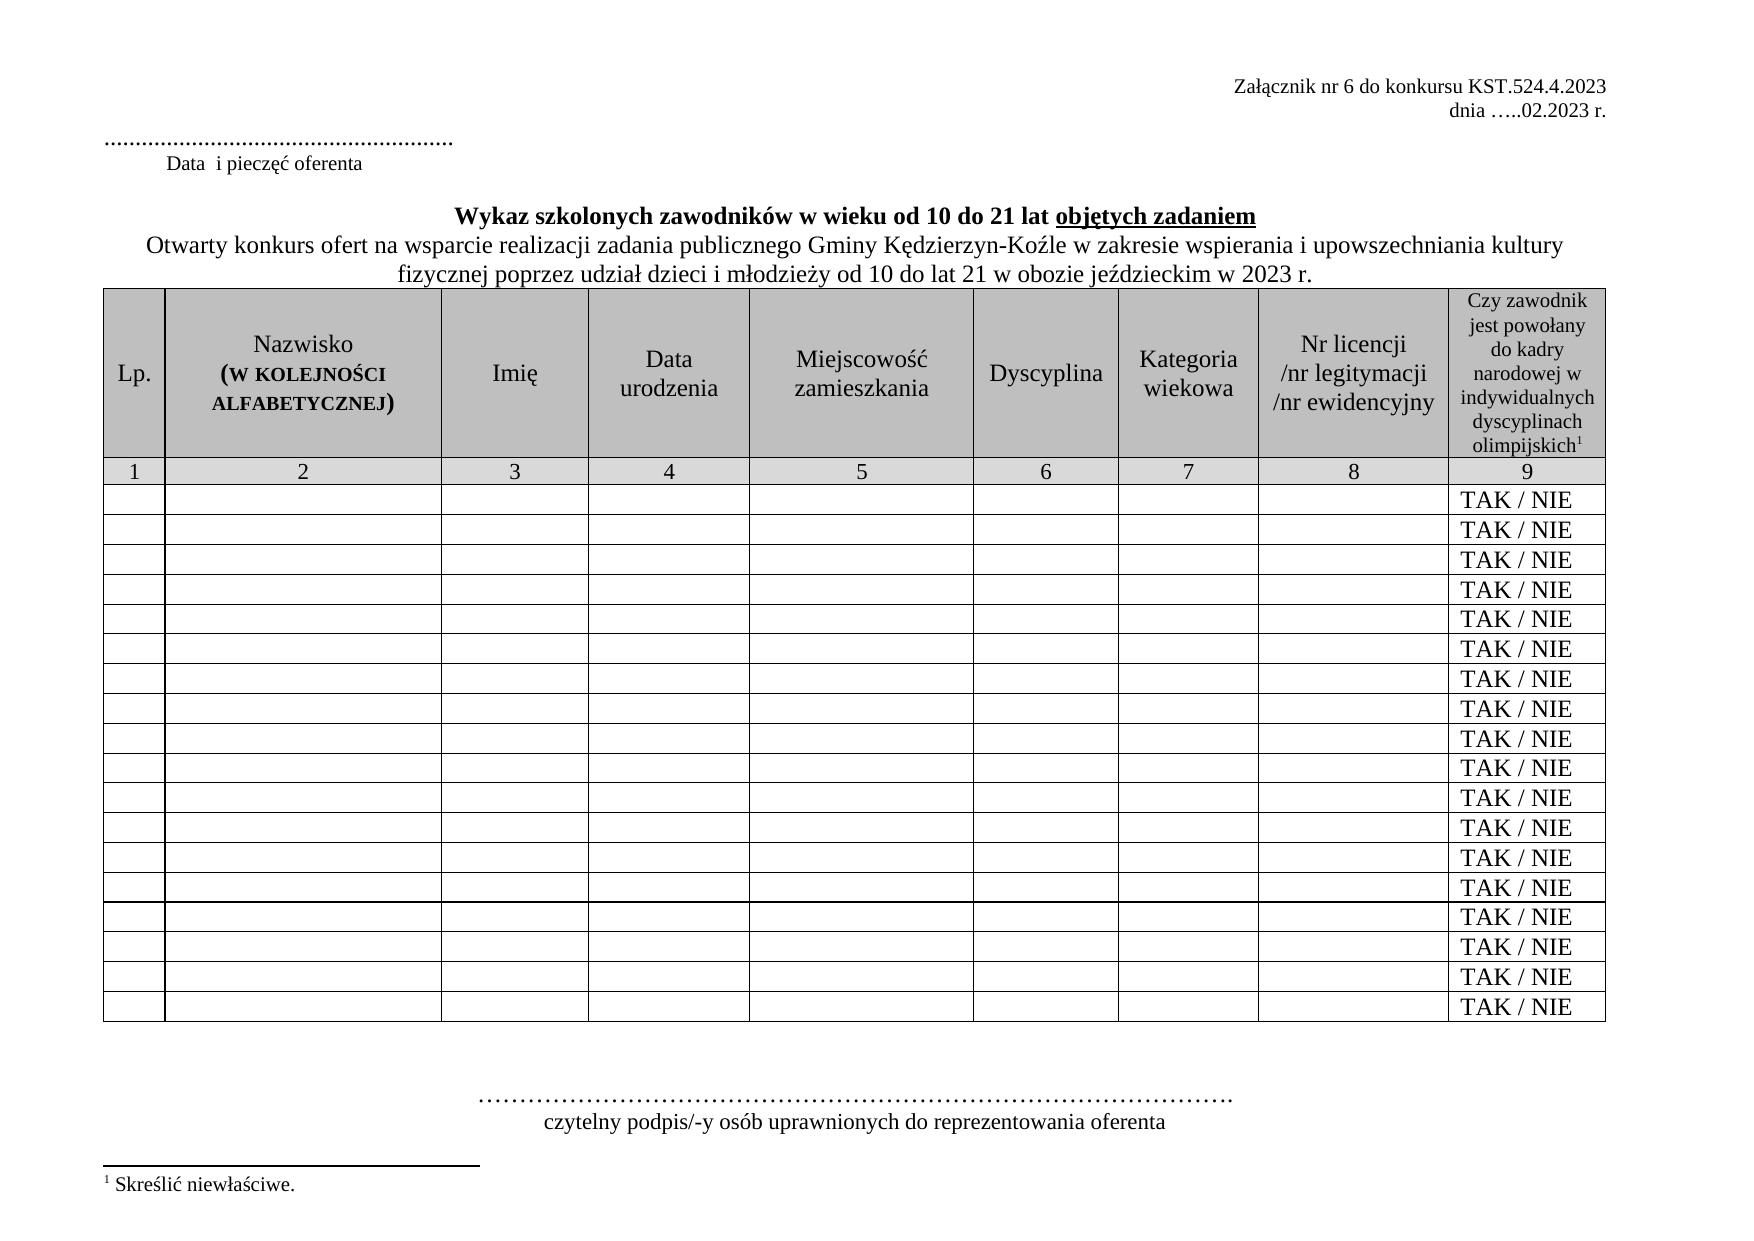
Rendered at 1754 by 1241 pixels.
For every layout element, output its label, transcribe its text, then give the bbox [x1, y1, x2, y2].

table_cell [589, 813, 749, 842]
table_cell TAK / NIE [1449, 694, 1605, 723]
table_cell [750, 545, 973, 574]
table_cell [1119, 813, 1258, 842]
table_cell [442, 545, 588, 574]
table_cell [750, 605, 973, 633]
table_cell [974, 724, 1118, 752]
table_cell [750, 783, 973, 812]
table_cell TAK / NIE [1449, 754, 1605, 782]
table_cell [1119, 843, 1258, 872]
table_cell [104, 783, 164, 812]
table_cell [104, 992, 164, 1021]
table_cell [166, 664, 441, 693]
table_cell [442, 932, 588, 961]
table_cell [166, 754, 441, 782]
table_cell TAK / NIE [1449, 575, 1605, 603]
table_cell [974, 813, 1118, 842]
table_cell TAK / NIE [1449, 903, 1605, 931]
table_cell [1119, 783, 1258, 812]
table_cell [166, 485, 441, 514]
table_cell TAK / NIE [1449, 813, 1605, 842]
table_cell [442, 694, 588, 723]
table_cell TAK / NIE [1449, 843, 1605, 872]
table_cell [1119, 545, 1258, 574]
table_header Miejscowość zamieszkania [750, 289, 973, 457]
table_cell [166, 873, 441, 901]
table_cell [104, 903, 164, 931]
table_cell TAK / NIE [1449, 664, 1605, 693]
table_cell [104, 515, 164, 544]
table_cell [1259, 664, 1448, 693]
table_cell [1119, 634, 1258, 663]
table_cell [1119, 992, 1258, 1021]
table_cell [166, 545, 441, 574]
table_cell [589, 485, 749, 514]
table_cell [442, 754, 588, 782]
table_cell 5 [750, 458, 973, 484]
table_cell TAK / NIE [1449, 962, 1605, 991]
table_cell [104, 545, 164, 574]
table_cell [442, 724, 588, 752]
table_cell [1259, 932, 1448, 961]
table_cell [750, 903, 973, 931]
table_cell [974, 515, 1118, 544]
table_cell [442, 962, 588, 991]
table_cell [1259, 813, 1448, 842]
table_cell [974, 575, 1118, 603]
table_cell [589, 724, 749, 752]
table_header Czy zawodnik jest powołany do kadry narodowej w indywidualnych dyscyplinach olimpijskich [1449, 289, 1605, 457]
table_cell [166, 903, 441, 931]
table_cell 2 [166, 458, 441, 484]
table_cell [104, 575, 164, 603]
table_cell [589, 545, 749, 574]
table_cell [974, 843, 1118, 872]
table_cell [1259, 843, 1448, 872]
table_cell [1259, 634, 1448, 663]
text Otwarty konkurs ofert na wsparcie realizacji zadania publicznego Gminy Kędzierzyn-Koźle w zakresie wspierania i upowszechniania kultury fizycznej poprzez udział dzieci i młodzieży od 10 do lat 21 w obozie jeździeckim w 2023 r. [103, 230, 1606, 287]
table_header Dyscyplina [974, 289, 1118, 457]
table_cell [589, 962, 749, 991]
table_cell [104, 932, 164, 961]
table_cell [750, 634, 973, 663]
text dnia …..02.2023 r. [103, 98, 1606, 122]
table_cell [589, 932, 749, 961]
table_cell [442, 605, 588, 633]
table_cell [589, 575, 749, 603]
table_cell [442, 634, 588, 663]
table_cell [589, 992, 749, 1021]
table_cell TAK / NIE [1449, 992, 1605, 1021]
table_cell [1259, 515, 1448, 544]
table_cell [750, 694, 973, 723]
table_cell [750, 962, 973, 991]
table_cell [104, 664, 164, 693]
table_cell TAK / NIE [1449, 605, 1605, 633]
table_cell [974, 634, 1118, 663]
table_cell [166, 843, 441, 872]
table_header Nr licencji /nr legitymacji /nr ewidencyjny [1259, 289, 1448, 457]
table_cell [974, 962, 1118, 991]
table_cell [166, 783, 441, 812]
table_cell [104, 962, 164, 991]
table_cell 6 [974, 458, 1118, 484]
table_cell [589, 694, 749, 723]
table_cell TAK / NIE [1449, 515, 1605, 544]
table_cell [1119, 873, 1258, 901]
table_cell [166, 605, 441, 633]
table_cell [750, 843, 973, 872]
table_cell [750, 873, 973, 901]
text ………………………………………………………………………………. [103, 1079, 1606, 1108]
table_cell [442, 575, 588, 603]
table_cell [1119, 962, 1258, 991]
table_cell [589, 664, 749, 693]
table_cell [1259, 903, 1448, 931]
table_cell [750, 485, 973, 514]
table_cell [589, 515, 749, 544]
table_cell [1259, 992, 1448, 1021]
table_cell 8 [1259, 458, 1448, 484]
table_cell [104, 754, 164, 782]
table_cell 7 [1119, 458, 1258, 484]
table_cell [750, 724, 973, 752]
table_cell [166, 724, 441, 752]
table_cell [589, 873, 749, 901]
table_header Imię [442, 289, 588, 457]
table_cell [750, 992, 973, 1021]
table_cell [974, 605, 1118, 633]
table_cell [589, 783, 749, 812]
table_cell [442, 515, 588, 544]
table_cell [974, 754, 1118, 782]
table_cell [974, 694, 1118, 723]
table_cell [166, 694, 441, 723]
table_cell [166, 634, 441, 663]
table_cell [974, 932, 1118, 961]
table_header Lp. [104, 289, 164, 457]
table_cell TAK / NIE [1449, 783, 1605, 812]
table_cell [1119, 754, 1258, 782]
table_cell [442, 903, 588, 931]
table_cell 1 [104, 458, 164, 484]
table_cell [1259, 485, 1448, 514]
table_cell [442, 873, 588, 901]
table_cell [1119, 605, 1258, 633]
table_cell [104, 813, 164, 842]
table_cell [166, 992, 441, 1021]
text Załącznik nr 6 do konkursu KST.524.4.2023 [103, 74, 1606, 98]
table_cell [1259, 694, 1448, 723]
table_cell [750, 515, 973, 544]
table_cell [1259, 605, 1448, 633]
table_cell [750, 575, 973, 603]
table_cell [750, 664, 973, 693]
table_cell [974, 545, 1118, 574]
table_cell [750, 932, 973, 961]
table_cell [750, 813, 973, 842]
text Wykaz szkolonych zawodników w wieku od 10 do 21 lat objętych zadaniem [103, 201, 1606, 230]
table_cell 9 [1449, 458, 1605, 484]
text Data i pieczęć oferenta [103, 151, 1606, 175]
table_cell [1119, 515, 1258, 544]
table_cell [1119, 575, 1258, 603]
table_cell [1259, 873, 1448, 901]
table_cell TAK / NIE [1449, 873, 1605, 901]
table_cell [104, 605, 164, 633]
table_cell [442, 813, 588, 842]
table_cell TAK / NIE [1449, 634, 1605, 663]
table_cell [104, 485, 164, 514]
table_cell [1119, 485, 1258, 514]
table_cell [589, 754, 749, 782]
table_cell [974, 783, 1118, 812]
table_cell [166, 515, 441, 544]
table_header Data urodzenia [589, 289, 749, 457]
table_cell [750, 754, 973, 782]
table_header Kategoria wiekowa [1119, 289, 1258, 457]
table_cell [1259, 545, 1448, 574]
table_cell [166, 932, 441, 961]
table_cell [442, 992, 588, 1021]
table_header Nazwisko (w kolejności alfabetycznej) [166, 289, 441, 457]
table_cell [166, 575, 441, 603]
table_cell [442, 664, 588, 693]
table_cell 3 [442, 458, 588, 484]
table_cell [974, 873, 1118, 901]
table_cell [104, 724, 164, 752]
table_cell [1119, 903, 1258, 931]
text czytelny podpis/-y osób uprawnionych do reprezentowania oferenta [103, 1108, 1606, 1134]
table_cell [974, 903, 1118, 931]
table_cell [589, 903, 749, 931]
table_cell [1259, 754, 1448, 782]
table_cell [166, 813, 441, 842]
text ........................................................ [103, 122, 1606, 151]
table_cell TAK / NIE [1449, 724, 1605, 752]
table_cell [589, 605, 749, 633]
table_cell [1119, 694, 1258, 723]
table_cell [104, 873, 164, 901]
table_cell [1119, 724, 1258, 752]
table_cell [974, 485, 1118, 514]
table_cell [166, 962, 441, 991]
table_cell [1259, 783, 1448, 812]
table_cell [1119, 664, 1258, 693]
table_cell [1259, 575, 1448, 603]
table_cell [442, 843, 588, 872]
table_cell TAK / NIE [1449, 545, 1605, 574]
table_cell [1259, 962, 1448, 991]
table_cell [974, 664, 1118, 693]
table_cell [1119, 932, 1258, 961]
table_cell [589, 843, 749, 872]
table_cell [104, 694, 164, 723]
table_cell TAK / NIE [1449, 932, 1605, 961]
table_cell [1259, 724, 1448, 752]
table_cell 4 [589, 458, 749, 484]
table_cell [589, 634, 749, 663]
table_cell [974, 992, 1118, 1021]
table_cell TAK / NIE [1449, 485, 1605, 514]
table_cell [104, 843, 164, 872]
table_cell [442, 783, 588, 812]
table_cell [442, 485, 588, 514]
table_cell [104, 634, 164, 663]
